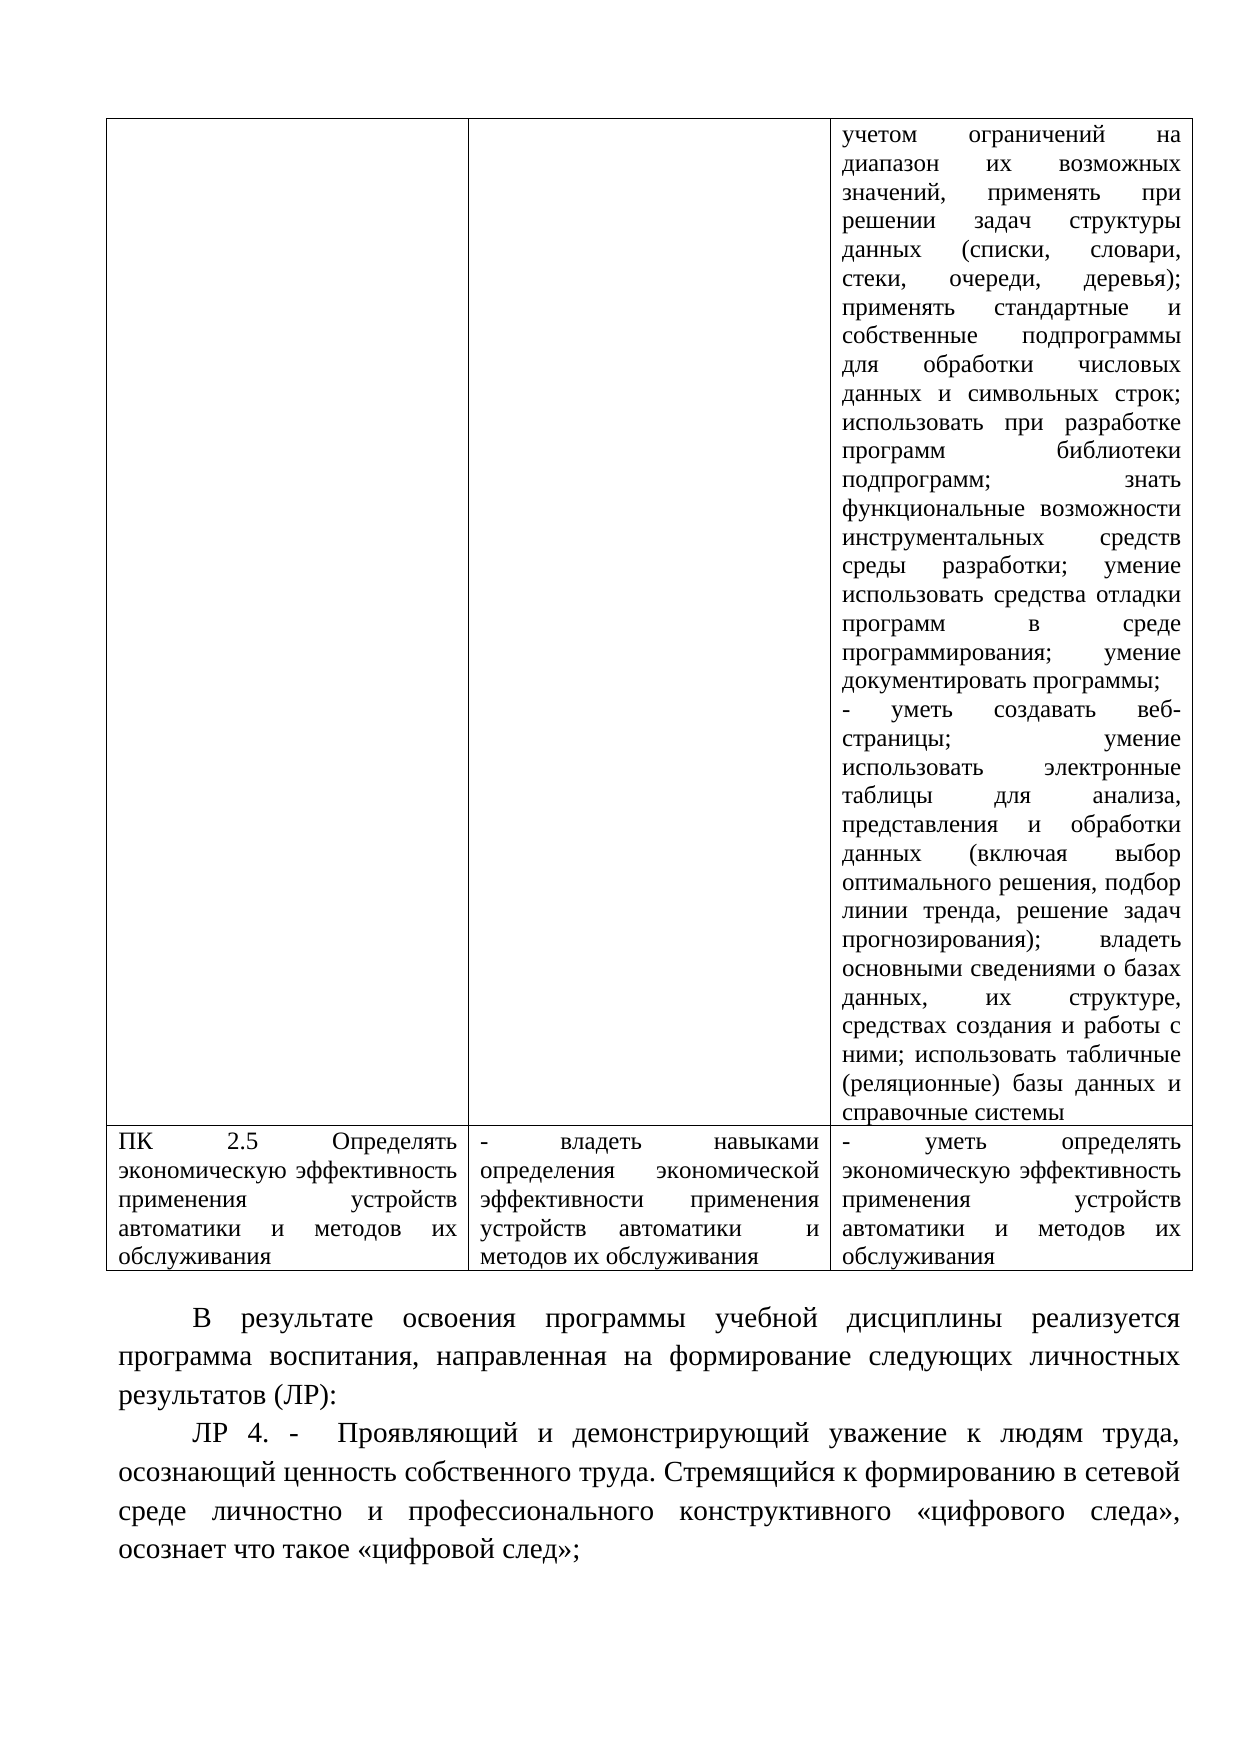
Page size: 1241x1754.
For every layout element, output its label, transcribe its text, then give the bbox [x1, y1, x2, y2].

text В результате освоения программы учебной дисциплины реализуется программа воспитания, направленная на формирование следующих личностных результатов (ЛР): [118, 1300, 1181, 1411]
table_cell - уметь определять экономическую эффективность применения устройств автоматики и методов их обслуживания [831, 1126, 1192, 1270]
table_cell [107, 119, 468, 1125]
table_cell - владеть навыками определения экономической эффективности применения устройств автоматики и методов их обслуживания [469, 1126, 830, 1270]
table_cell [469, 119, 830, 1125]
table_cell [831, 119, 1192, 1125]
text ЛР 4. - Проявляющий и демонстрирующий уважение к людям труда, осознающий ценность собственного труда. Стремящийся к формированию в сетевой среде личностно и профессионального конструктивного «цифрового следа», осознает что такое «цифровой след»; [118, 1416, 1181, 1565]
table_cell ПК 2.5 Определять экономическую эффективность применения устройств автоматики и методов их обслуживания [107, 1126, 468, 1270]
